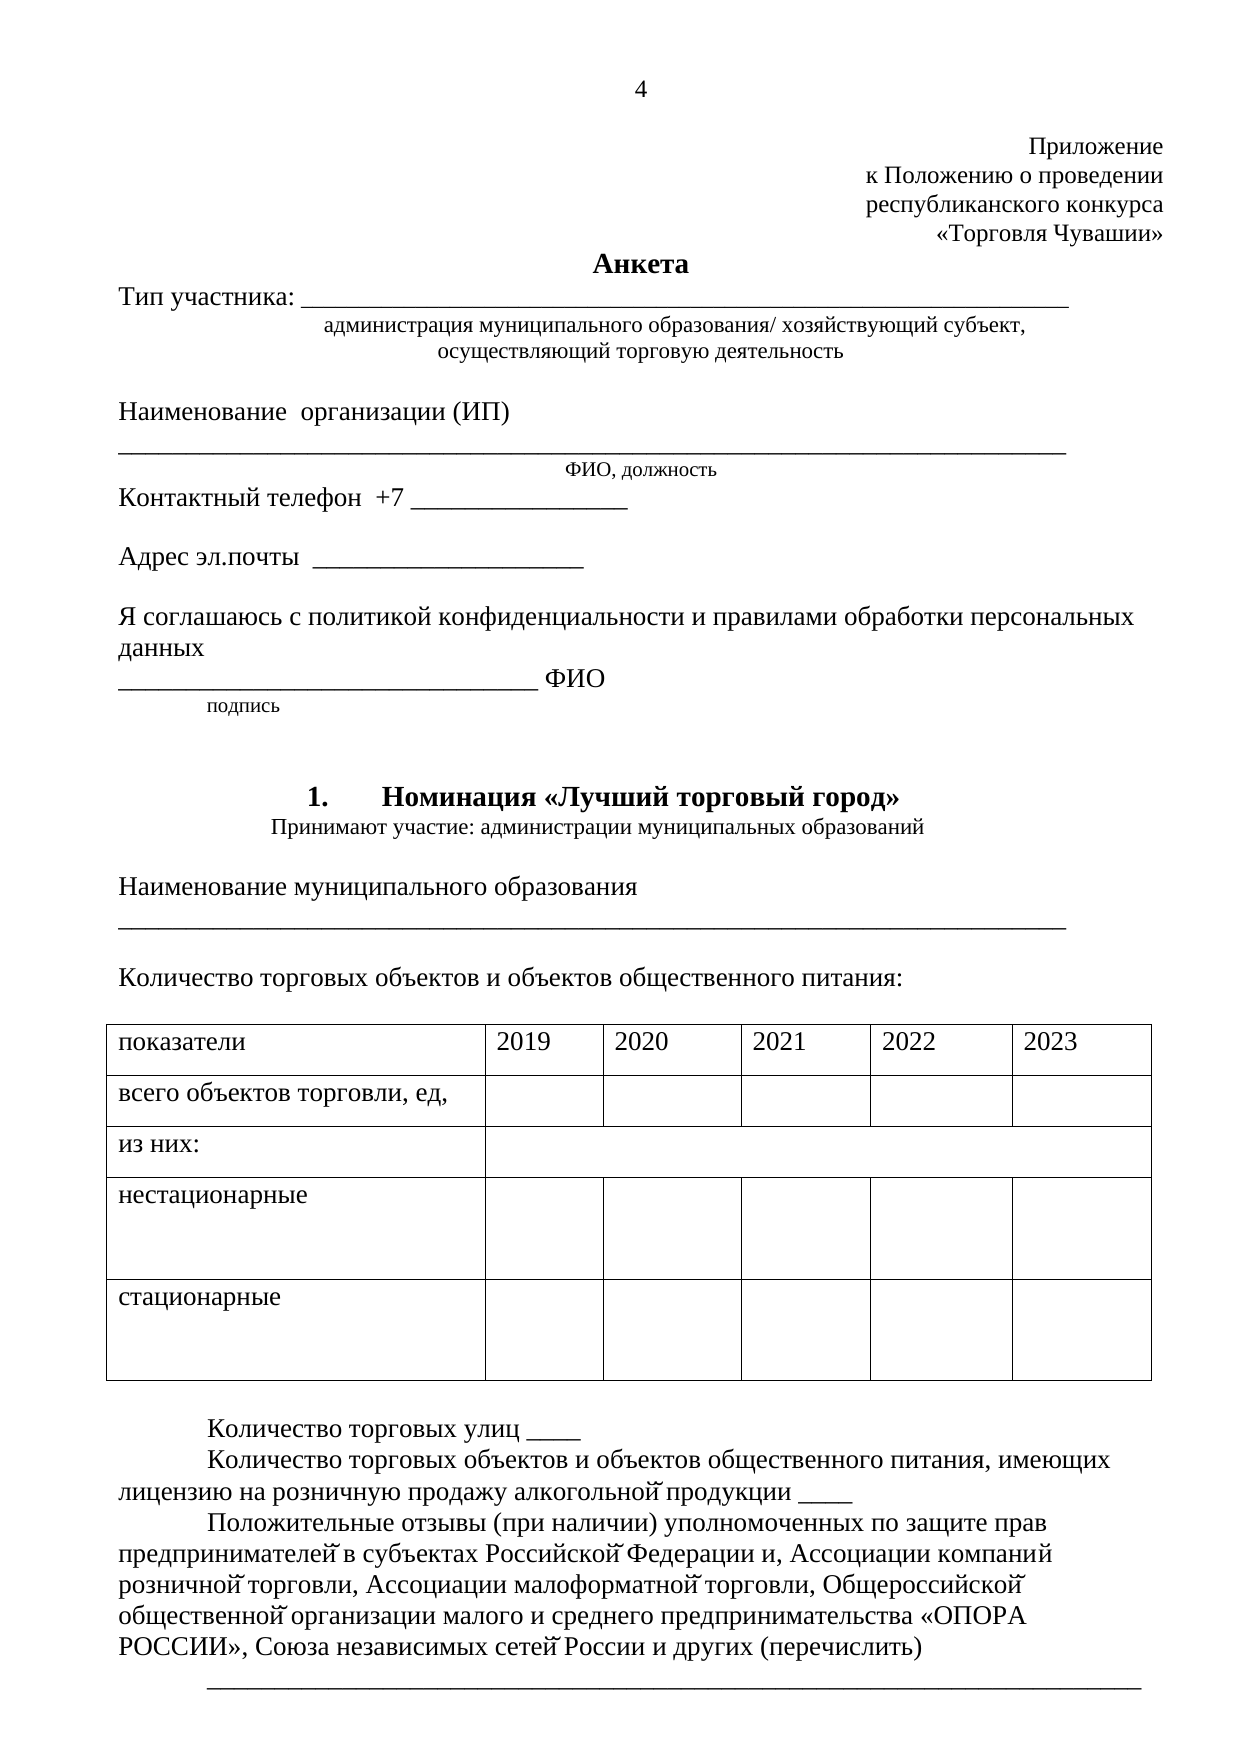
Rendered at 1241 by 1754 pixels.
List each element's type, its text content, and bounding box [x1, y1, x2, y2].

table_cell [742, 1076, 870, 1126]
table_cell [1013, 1076, 1151, 1126]
table_cell всего объектов торговли, ед, [107, 1076, 485, 1126]
table_cell [604, 1076, 741, 1126]
table_header 2022 [871, 1025, 1012, 1075]
text Тип участника: ___________________________________________________________________ [118, 280, 1163, 311]
table_cell [486, 1178, 603, 1279]
text Принимают участие: администрации муниципальных образований [231, 813, 1163, 839]
text Положительные отзывы (при наличии) уполномоченных по защите прав предпринимателей̆ в субъектах Российской̆ Федерации и, Ассоциации компаний розничной̆ торговли, Ассоциации малоформатной̆ торговли, Общероссийской̆ общественной̆ организации малого и среднего предпринимательства «ОПОРА РОССИИ», Союза независимых сетей̆ России и других (перечислить) [118, 1506, 1163, 1661]
list Номинация «Лучший торговый город» [43, 779, 1163, 813]
table_cell из них: [107, 1127, 485, 1177]
text Количество торговых объектов и объектов общественного питания: [118, 961, 1163, 993]
table_cell [1013, 1280, 1151, 1380]
text подпись [118, 693, 1163, 717]
text ФИО, должность [118, 457, 1163, 481]
table_cell [871, 1178, 1012, 1279]
text _______________________________ ФИО [118, 662, 1163, 693]
text Наименование организации (ИП) [118, 395, 1163, 426]
text администрация муниципального образования/ хозяйствующий субъект, [118, 311, 1163, 337]
text «Торговля Чувашии» [118, 218, 1163, 246]
table_cell [486, 1076, 603, 1126]
table_header 2023 [1013, 1025, 1151, 1075]
text ______________________________________________________________________ [118, 426, 1163, 457]
table_header 2021 [742, 1025, 870, 1075]
table_cell [871, 1280, 1012, 1380]
table_cell [604, 1178, 741, 1279]
table_cell [742, 1178, 870, 1279]
text Наименование муниципального образования [118, 870, 1163, 902]
table_header показатели [107, 1025, 485, 1075]
table_cell [486, 1127, 1151, 1177]
text Анкета [118, 246, 1163, 280]
table_cell нестационарные [107, 1178, 485, 1279]
text осуществляющий торговую деятельность [118, 337, 1163, 364]
text Контактный телефон +7 ________________ [118, 481, 1163, 512]
text Количество торговых улиц ____ [118, 1412, 1163, 1443]
text Приложение [118, 131, 1163, 160]
table_header 2020 [604, 1025, 741, 1075]
table_cell [486, 1280, 603, 1380]
table_cell [871, 1076, 1012, 1126]
text _____________________________________________________________________ [118, 1661, 1163, 1693]
table_cell [742, 1280, 870, 1380]
text ______________________________________________________________________ [118, 902, 1163, 933]
text республиканского конкурса [118, 189, 1163, 218]
text Я соглашаюсь с политикой конфиденциальности и правилами обработки персональных данных [118, 599, 1163, 662]
text Адрес эл.почты ____________________ [118, 540, 1163, 572]
table_header 2019 [486, 1025, 603, 1075]
table_cell [604, 1280, 741, 1380]
text к Положению о проведении [118, 160, 1163, 189]
text Количество торговых объектов и объектов общественного питания, имеющих лицензию на розничную продажу алкогольной̆ продукции ____ [118, 1443, 1163, 1506]
table_cell [1013, 1178, 1151, 1279]
table_cell стационарные [107, 1280, 485, 1380]
